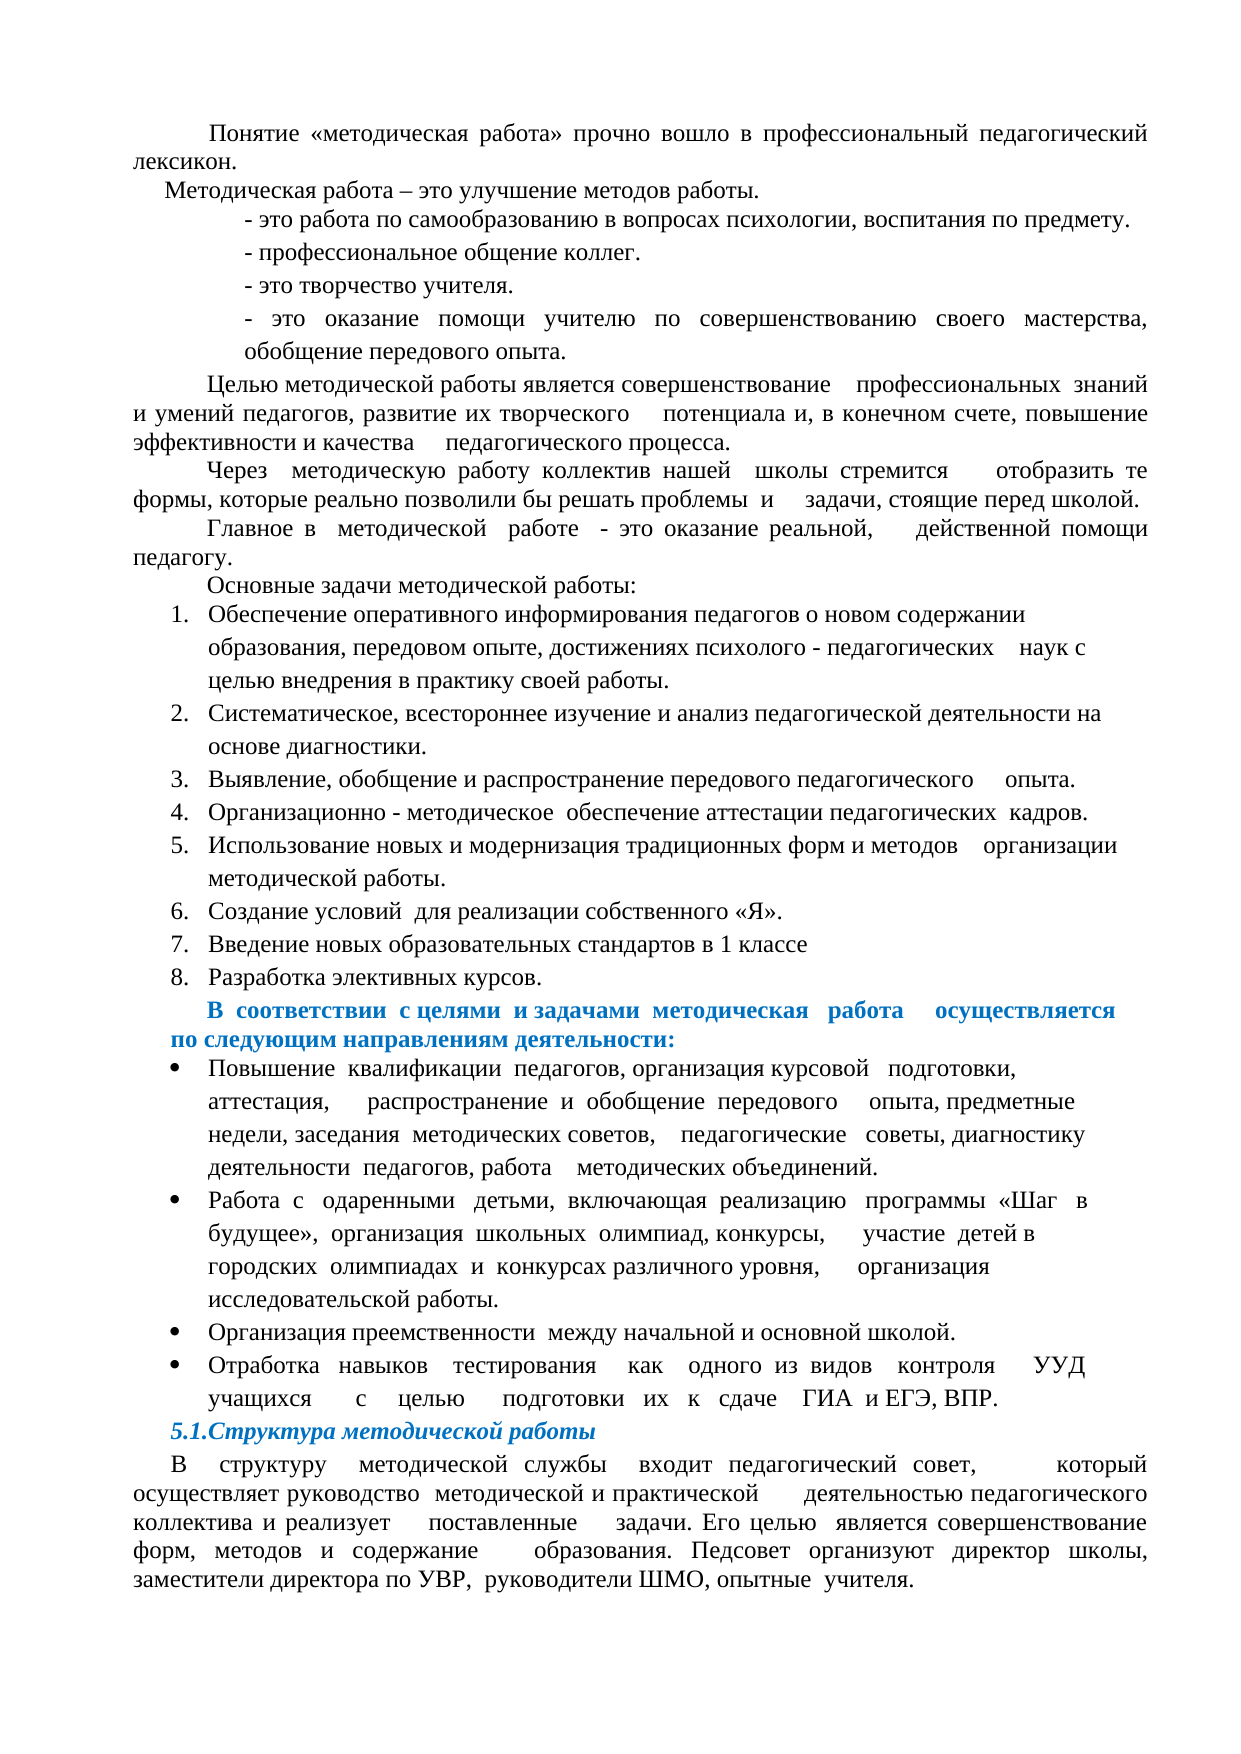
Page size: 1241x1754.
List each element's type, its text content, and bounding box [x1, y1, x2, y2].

text 5.1.Структура методической работы [133, 1416, 1149, 1445]
text - профессиональное общение коллег. [244, 237, 1149, 266]
text - это оказание помощи учителю по совершенствованию своего мастерства, обобщение передового опыта. [244, 303, 1149, 365]
list Повышение квалификации педагогов, организация курсовой подготовки, аттестация, распространение и обобщение передового опыта, предметные недели, заседания методических советов, педагогические советы, диагностику деятельности педагогов, работа методических объединений. [170, 1053, 1149, 1181]
list Введение новых образовательных стандартов в 1 классе [170, 929, 1149, 958]
list Создание условий для реализации собственного «Я». [170, 896, 1149, 925]
list Использование новых и модернизация традиционных форм и методов организации методической работы. [170, 830, 1149, 892]
list Выявление, обобщение и распространение передового педагогического опыта. [170, 764, 1149, 793]
text - это творчество учителя. [244, 270, 1149, 299]
text Методическая работа – это улучшение методов работы. [133, 175, 1149, 204]
list Работа с одаренными детьми, включающая реализацию программы «Шаг в будущее», организация школьных олимпиад, конкурсы, участие детей в городских олимпиадах и конкурсах различного уровня, организация исследовательской работы. [170, 1185, 1149, 1313]
list Систематическое, всестороннее изучение и анализ педагогической деятельности на основе диагностики. [170, 698, 1149, 760]
list Обеспечение оперативного информирования педагогов о новом содержании образования, передовом опыте, достижениях психолого - педагогических наук с целью внедрения в практику своей работы. [170, 599, 1149, 694]
text В соответствии с целями и задачами методическая работа осуществляется по следующим направлениям деятельности: [170, 995, 1149, 1053]
text Понятие «методическая работа» прочно вошло в профессиональный педагогический лексикон. [133, 118, 1149, 175]
text В структуру методической службы входит педагогический совет, который осуществляет руководство методической и практической деятельностью педагогического коллектива и реализует поставленные задачи. Его целью является совершенствование форм, методов и содержание образования. Педсовет организуют директор школы, заместители директора по УВР, руководители ШМО, опытные учителя. [133, 1449, 1149, 1593]
text Через методическую работу коллектив нашей школы стремится отобразить те формы, которые реально позволили бы решать проблемы и задачи, стоящие перед школой. [133, 455, 1149, 513]
text Основные задачи методической работы: [133, 570, 1149, 599]
list Отработка навыков тестирования как одного из видов контроля УУД учащихся с целью подготовки их к сдаче ГИА и ЕГЭ, ВПР. [170, 1350, 1149, 1412]
text - это работа по самообразованию в вопросах психологии, воспитания по предмету. [244, 204, 1149, 233]
text Целью методической работы является совершенствование профессиональных знаний и умений педагогов, развитие их творческого потенциала и, в конечном счете, повышение эффективности и качества педагогического процесса. [133, 369, 1149, 455]
list Организация преемственности между начальной и основной школой. [170, 1317, 1149, 1346]
list Разработка элективных курсов. [170, 962, 1149, 991]
list Организационно - методическое обеспечение аттестации педагогических кадров. [170, 797, 1149, 826]
text Главное в методической работе - это оказание реальной, действенной помощи педагогу. [133, 513, 1149, 570]
